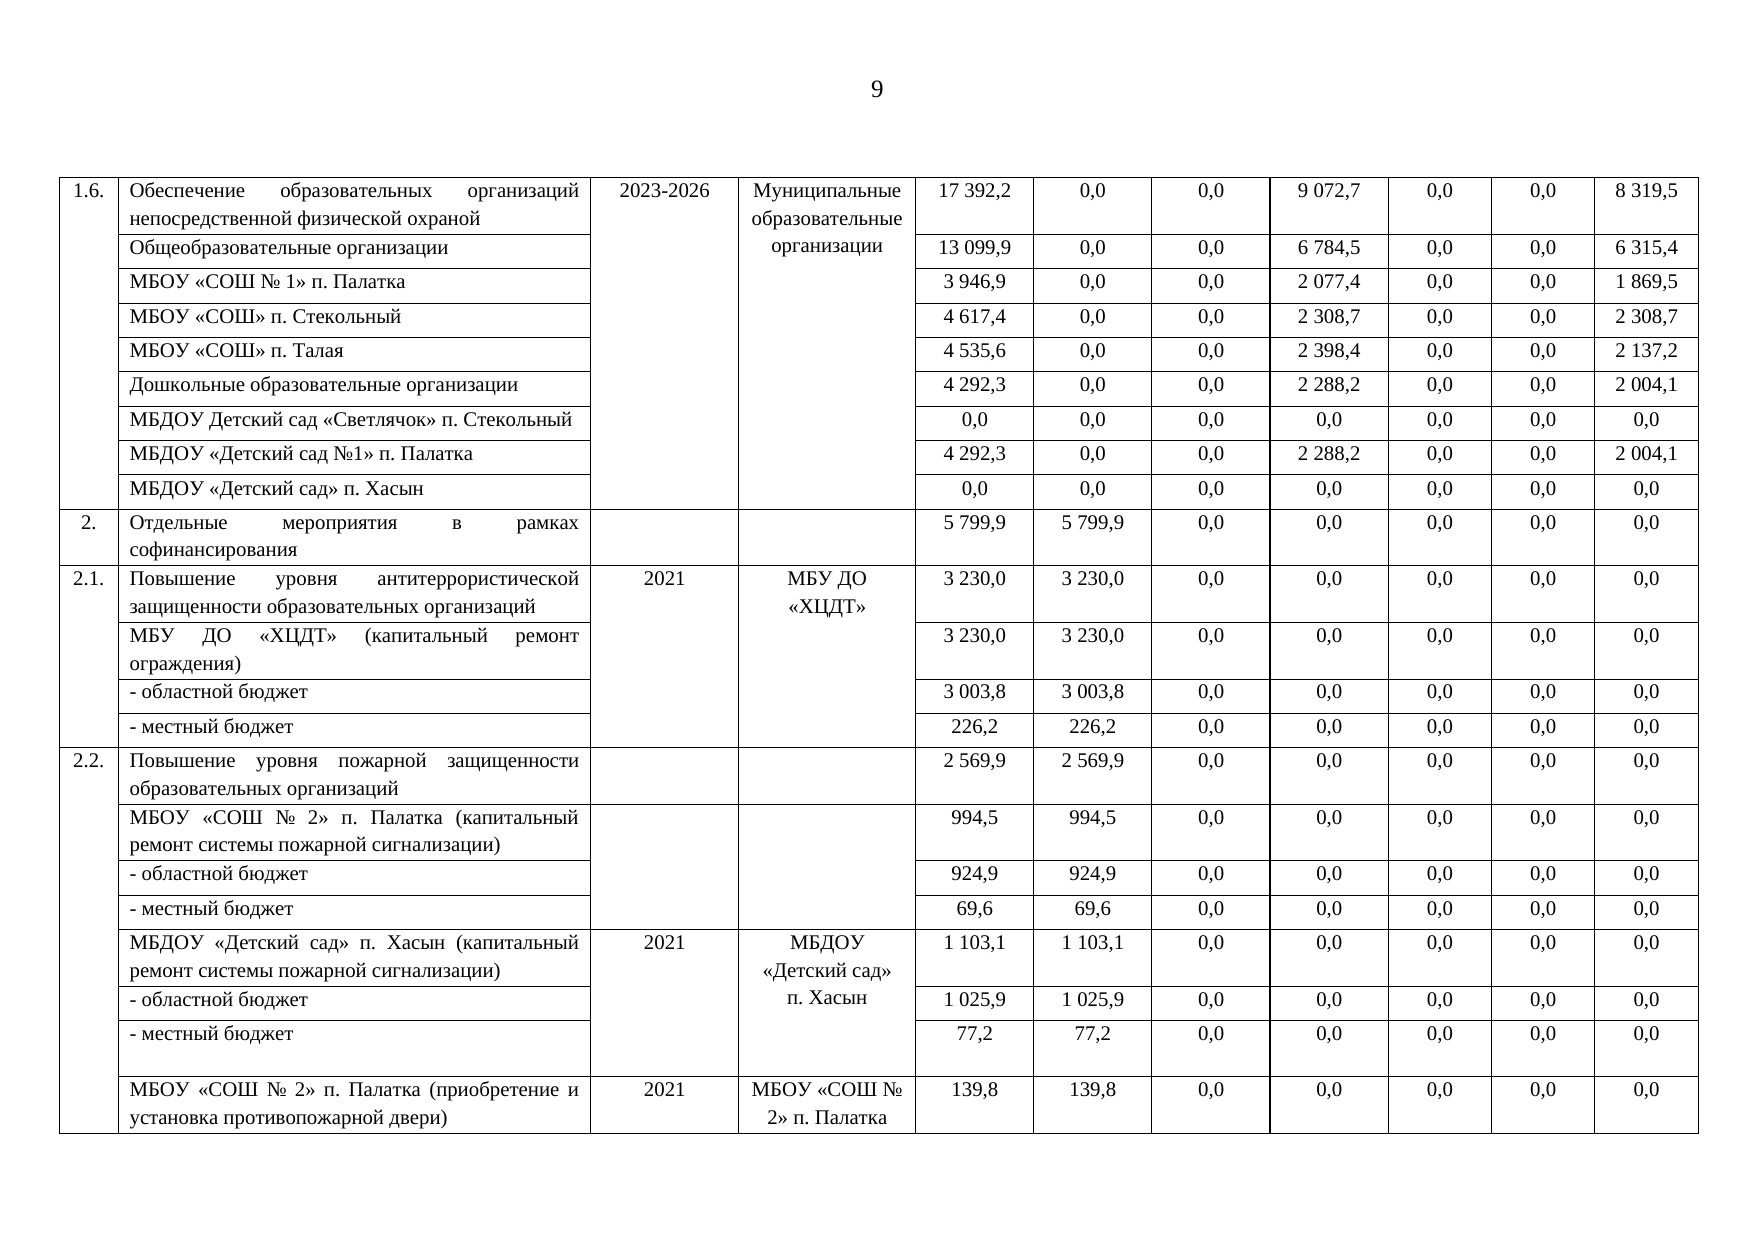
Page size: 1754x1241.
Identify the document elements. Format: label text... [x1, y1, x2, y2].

table_cell 0,0 [1389, 623, 1491, 678]
table_cell 2 308,7 [1595, 304, 1698, 337]
table_cell [739, 510, 915, 565]
table_cell 0,0 [1271, 566, 1388, 622]
table_cell 3 230,0 [1034, 623, 1151, 678]
table_cell 0,0 [1595, 407, 1698, 440]
table_cell 0,0 [1492, 441, 1594, 474]
table_cell 0,0 [1492, 714, 1594, 747]
table_cell 5 799,9 [916, 510, 1033, 565]
table_cell 0,0 [1492, 510, 1594, 565]
table_cell 0,0 [1595, 566, 1698, 622]
table_cell 2 137,2 [1595, 338, 1698, 371]
table_cell 1 103,1 [1034, 930, 1151, 986]
table_cell 0,0 [1595, 1077, 1698, 1133]
table_cell 2021 [591, 566, 738, 747]
table_cell Муниципальные образовательные организации [739, 178, 915, 509]
table_cell - областной бюджет [119, 680, 590, 713]
table_cell 0,0 [1152, 861, 1269, 895]
table_cell 0,0 [1389, 680, 1491, 713]
table_cell 0,0 [1595, 714, 1698, 747]
table_cell 0,0 [1271, 987, 1388, 1020]
table_cell Общеобразовательные организации [119, 235, 590, 268]
table_cell 0,0 [1492, 235, 1594, 268]
table_cell 0,0 [1492, 566, 1594, 622]
table_cell 0,0 [1389, 566, 1491, 622]
table_cell 0,0 [1389, 930, 1491, 986]
table_cell 6 315,4 [1595, 235, 1698, 268]
table_cell 0,0 [1389, 304, 1491, 337]
table_cell 0,0 [1034, 407, 1151, 440]
table_cell МБОУ «СОШ» п. Талая [119, 338, 590, 371]
table_cell 0,0 [1595, 680, 1698, 713]
table_cell 3 230,0 [1034, 566, 1151, 622]
table_cell Повышение уровня антитеррористической защищенности образовательных организаций [119, 566, 590, 622]
table_cell 77,2 [916, 1021, 1033, 1076]
table_cell - областной бюджет [119, 987, 590, 1020]
table_cell 1 025,9 [1034, 987, 1151, 1020]
table_cell - местный бюджет [119, 896, 590, 929]
table_cell 0,0 [1152, 475, 1269, 509]
table_cell 0,0 [1034, 338, 1151, 371]
table_cell 4 617,4 [916, 304, 1033, 337]
table_cell 17 392,2 [916, 178, 1033, 234]
table_cell 0,0 [1492, 269, 1594, 302]
table_cell 3 946,9 [916, 269, 1033, 302]
table_cell 0,0 [1595, 510, 1698, 565]
table_cell 0,0 [1034, 178, 1151, 234]
table_cell 4 535,6 [916, 338, 1033, 371]
table_cell 0,0 [1492, 930, 1594, 986]
table_cell МБДОУ «Детский сад» п. Хасын (капитальный ремонт системы пожарной сигнализации) [119, 930, 590, 986]
table_cell 0,0 [1492, 623, 1594, 678]
table_cell 0,0 [1271, 1077, 1388, 1133]
table_cell 0,0 [1271, 861, 1388, 895]
table_cell 0,0 [1492, 896, 1594, 929]
table_cell 2.2. [60, 748, 118, 1133]
table_cell 0,0 [1152, 930, 1269, 986]
table_cell 0,0 [1389, 441, 1491, 474]
table_cell 0,0 [1271, 896, 1388, 929]
table_cell 2. [60, 510, 118, 565]
table_cell [739, 748, 915, 804]
table_cell МБУ ДО «ХЦДТ» (капитальный ремонт ограждения) [119, 623, 590, 678]
table_cell МБДОУ «Детский сад» п. Хасын [739, 930, 915, 1076]
table_cell 0,0 [1152, 623, 1269, 678]
table_cell 0,0 [1492, 987, 1594, 1020]
table_cell 77,2 [1034, 1021, 1151, 1076]
table_cell 0,0 [1389, 748, 1491, 804]
table_cell 13 099,9 [916, 235, 1033, 268]
table_cell 0,0 [1595, 987, 1698, 1020]
table_cell 0,0 [1152, 680, 1269, 713]
table_cell 0,0 [1595, 623, 1698, 678]
table_cell 0,0 [1152, 304, 1269, 337]
table_cell 0,0 [1152, 987, 1269, 1020]
table_cell 924,9 [916, 861, 1033, 895]
table_cell МБОУ «СОШ № 1» п. Палатка [119, 269, 590, 302]
table_cell 0,0 [1271, 714, 1388, 747]
table_cell [591, 805, 738, 929]
table_cell 0,0 [1152, 441, 1269, 474]
table_cell 9 072,7 [1271, 178, 1388, 234]
table_cell 0,0 [1152, 338, 1269, 371]
table_cell 0,0 [1034, 372, 1151, 406]
table_cell 2 308,7 [1271, 304, 1388, 337]
table_cell МБДОУ «Детский сад №1» п. Палатка [119, 441, 590, 474]
table_cell 0,0 [1389, 1077, 1491, 1133]
table_cell 0,0 [1271, 407, 1388, 440]
table_cell 994,5 [916, 805, 1033, 860]
table_cell 2 288,2 [1271, 372, 1388, 406]
table_cell 2 077,4 [1271, 269, 1388, 302]
table_cell 0,0 [1271, 748, 1388, 804]
table_cell 0,0 [916, 407, 1033, 440]
table_cell 0,0 [1492, 372, 1594, 406]
table_cell 1 869,5 [1595, 269, 1698, 302]
table_cell 0,0 [1271, 1021, 1388, 1076]
table_cell 0,0 [1271, 475, 1388, 509]
table_cell 226,2 [1034, 714, 1151, 747]
table_cell 0,0 [1492, 338, 1594, 371]
table_cell 0,0 [1492, 304, 1594, 337]
table_cell 2021 [591, 930, 738, 1076]
table_cell 0,0 [1271, 623, 1388, 678]
table_cell 0,0 [1389, 510, 1491, 565]
table_cell 2 004,1 [1595, 372, 1698, 406]
table_cell 2 004,1 [1595, 441, 1698, 474]
table_cell 994,5 [1034, 805, 1151, 860]
table_cell 0,0 [1152, 714, 1269, 747]
table_cell 0,0 [1389, 714, 1491, 747]
table_cell 0,0 [1389, 407, 1491, 440]
table_cell 1 103,1 [916, 930, 1033, 986]
table_cell МБОУ «СОШ» п. Стекольный [119, 304, 590, 337]
table_cell 0,0 [1492, 475, 1594, 509]
table_cell 0,0 [1152, 510, 1269, 565]
table_cell 0,0 [1595, 896, 1698, 929]
table_cell 0,0 [1389, 805, 1491, 860]
table_cell 0,0 [1271, 680, 1388, 713]
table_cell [739, 1077, 915, 1133]
table_cell 924,9 [1034, 861, 1151, 895]
table_cell 2021 [591, 1077, 738, 1133]
table_cell МБДОУ «Детский сад» п. Хасын [119, 475, 590, 509]
table_cell 2 569,9 [916, 748, 1033, 804]
table_cell 0,0 [1152, 269, 1269, 302]
table_cell [591, 510, 738, 565]
table_cell 0,0 [1595, 930, 1698, 986]
table_cell 0,0 [1595, 475, 1698, 509]
table_cell [739, 805, 915, 929]
table_cell 0,0 [1152, 1077, 1269, 1133]
table_cell 0,0 [1152, 178, 1269, 234]
table_cell МБОУ «СОШ № 2» п. Палатка (приобретение и установка противопожарной двери) [119, 1077, 590, 1133]
table_cell МБУ ДО «ХЦДТ» [739, 566, 915, 747]
table_cell 2 288,2 [1271, 441, 1388, 474]
table_cell 0,0 [1492, 805, 1594, 860]
table_cell 2023-2026 [591, 178, 738, 509]
table_cell 0,0 [1492, 861, 1594, 895]
table_cell 139,8 [1034, 1077, 1151, 1133]
table_cell 0,0 [1595, 1021, 1698, 1076]
table_cell 0,0 [1389, 896, 1491, 929]
table_cell 0,0 [1389, 372, 1491, 406]
table_cell 8 319,5 [1595, 178, 1698, 234]
table_cell 5 799,9 [1034, 510, 1151, 565]
table_cell 6 784,5 [1271, 235, 1388, 268]
table_cell 0,0 [1595, 748, 1698, 804]
table_cell 0,0 [1152, 1021, 1269, 1076]
table_cell 0,0 [1389, 269, 1491, 302]
table_cell [591, 748, 738, 804]
table_cell 0,0 [1034, 304, 1151, 337]
table_cell 0,0 [1492, 748, 1594, 804]
table_cell - местный бюджет [119, 1021, 590, 1076]
table_cell - областной бюджет [119, 861, 590, 895]
table_cell 69,6 [916, 896, 1033, 929]
table_cell Дошкольные образовательные организации [119, 372, 590, 406]
table_cell 1 025,9 [916, 987, 1033, 1020]
table_cell 1.6. [60, 178, 118, 509]
table_cell 139,8 [916, 1077, 1033, 1133]
table_cell 0,0 [1034, 441, 1151, 474]
table_cell 0,0 [1034, 475, 1151, 509]
table_cell Отдельные мероприятия в рамках софинансирования [119, 510, 590, 565]
table_cell 0,0 [1595, 805, 1698, 860]
table_cell 0,0 [1152, 372, 1269, 406]
table_cell 0,0 [1034, 235, 1151, 268]
table_cell 2 569,9 [1034, 748, 1151, 804]
table_cell 0,0 [1492, 680, 1594, 713]
table_cell 0,0 [1389, 1021, 1491, 1076]
table_cell 226,2 [916, 714, 1033, 747]
table_cell 0,0 [1595, 861, 1698, 895]
table_cell 0,0 [1389, 338, 1491, 371]
table_cell 0,0 [1152, 748, 1269, 804]
table_cell 0,0 [1271, 930, 1388, 986]
table_cell 0,0 [1389, 475, 1491, 509]
table_cell 0,0 [1152, 407, 1269, 440]
table_cell МБОУ «СОШ № 2» п. Палатка (капитальный ремонт системы пожарной сигнализации) [119, 805, 590, 860]
table_cell 0,0 [1492, 1077, 1594, 1133]
table_cell 2.1. [60, 566, 118, 747]
table_cell - местный бюджет [119, 714, 590, 747]
table_cell Повышение уровня пожарной защищенности образовательных организаций [119, 748, 590, 804]
table_cell 3 230,0 [916, 566, 1033, 622]
table_cell 0,0 [1152, 235, 1269, 268]
table_cell 2 398,4 [1271, 338, 1388, 371]
table_cell 3 230,0 [916, 623, 1033, 678]
table_cell 0,0 [1152, 566, 1269, 622]
table_cell 3 003,8 [916, 680, 1033, 713]
table_cell 69,6 [1034, 896, 1151, 929]
table_cell 0,0 [1271, 805, 1388, 860]
table_cell 0,0 [1389, 235, 1491, 268]
table_cell 0,0 [1152, 896, 1269, 929]
table_cell 4 292,3 [916, 441, 1033, 474]
table_cell 0,0 [1492, 407, 1594, 440]
table_cell 0,0 [1271, 510, 1388, 565]
table_cell 0,0 [1492, 1021, 1594, 1076]
table_cell МБДОУ Детский сад «Светлячок» п. Стекольный [119, 407, 590, 440]
table_cell 3 003,8 [1034, 680, 1151, 713]
table_cell 0,0 [1152, 805, 1269, 860]
table_cell 0,0 [1492, 178, 1594, 234]
table_cell 0,0 [916, 475, 1033, 509]
table_cell 0,0 [1389, 861, 1491, 895]
table_cell 0,0 [1389, 987, 1491, 1020]
table_cell 0,0 [1389, 178, 1491, 234]
table_cell 0,0 [1034, 269, 1151, 302]
table_cell Обеспечение образовательных организаций непосредственной физической охраной [119, 178, 590, 234]
table_cell 4 292,3 [916, 372, 1033, 406]
